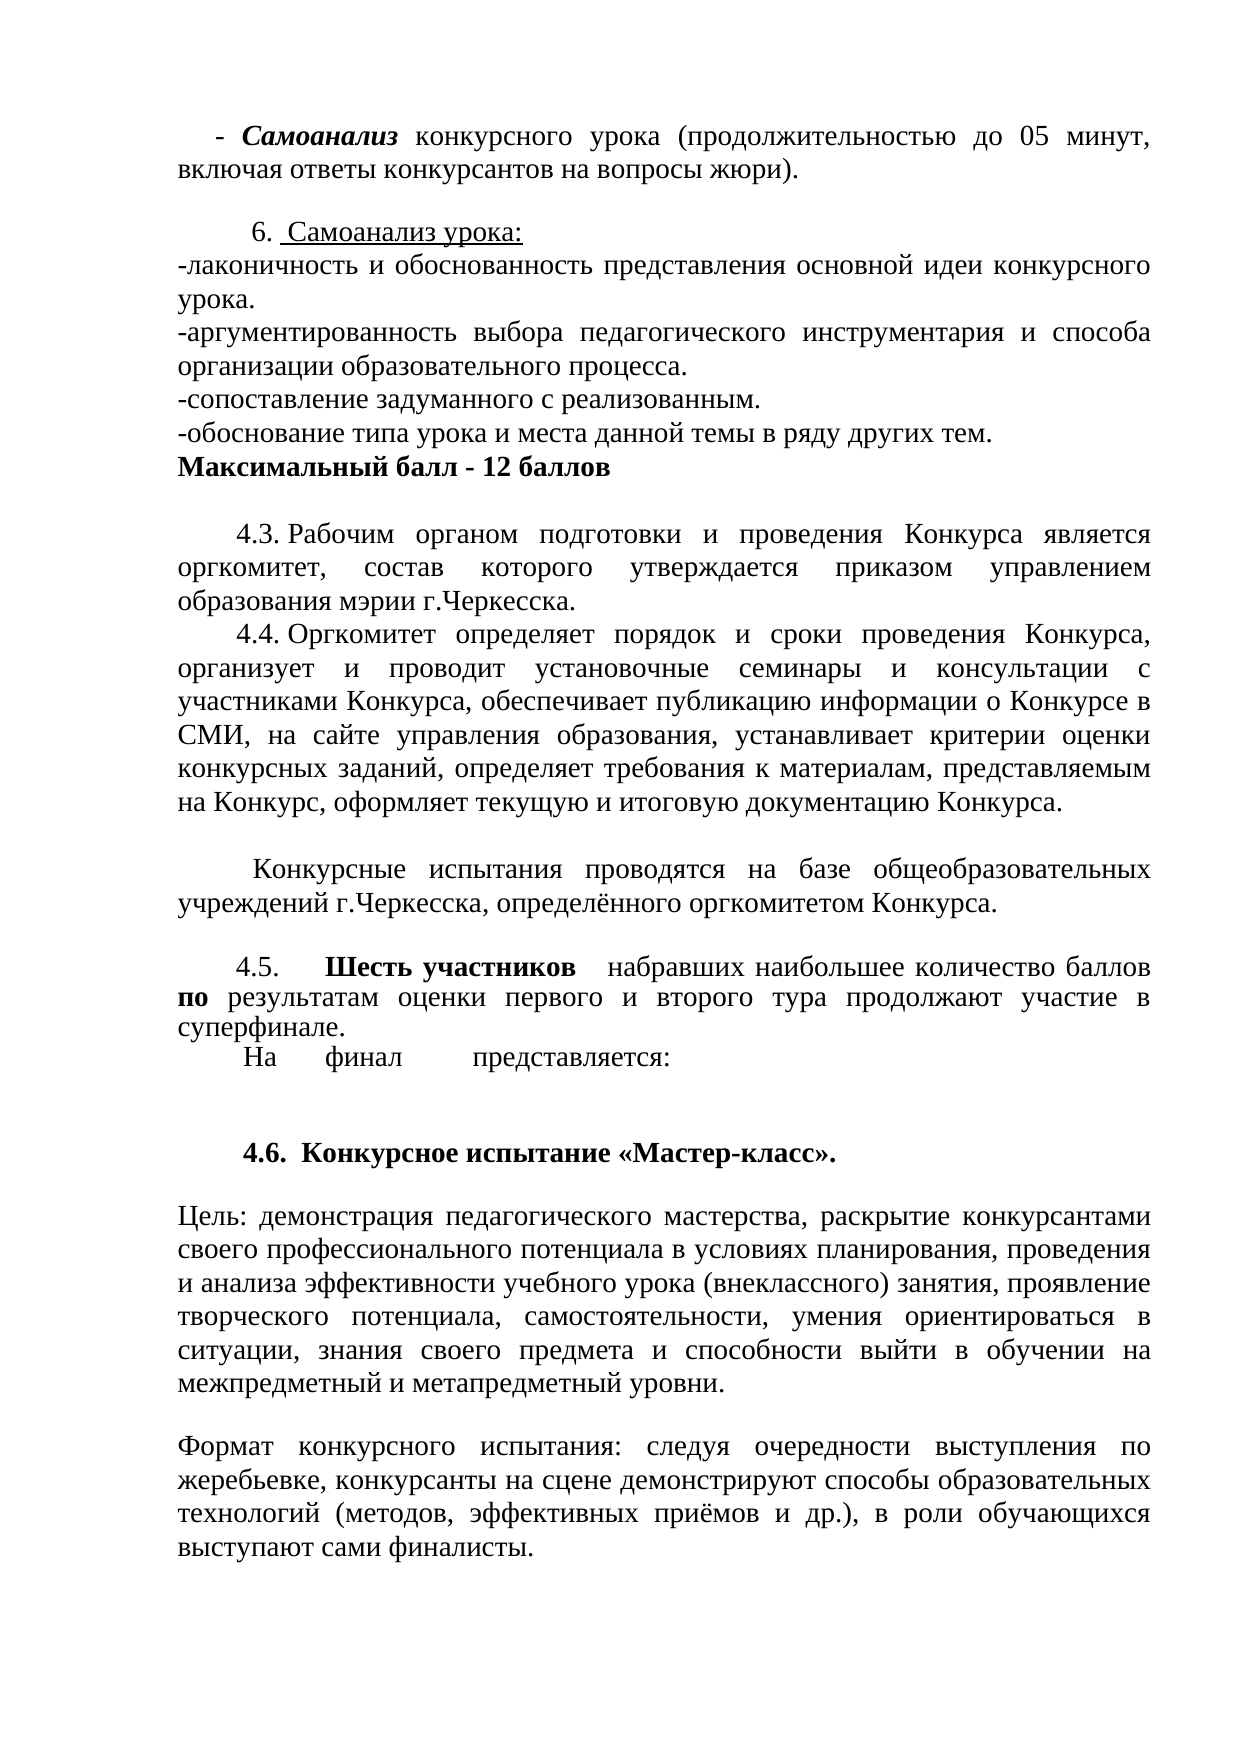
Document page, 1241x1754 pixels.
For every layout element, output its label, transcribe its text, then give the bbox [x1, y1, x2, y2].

text 4.5. Шесть участников набравших наибольшее количество баллов по результатам оценки первого и второго тура продолжают участие в суперфинале. [177, 952, 1152, 1042]
text -лаконичность и обоснованность представления основной идеи конкурсного урока. [177, 247, 1152, 314]
text -обоснование типа урока и места данной темы в ряду других тем. [177, 415, 1152, 449]
text - Самоанализ конкурсного урока (продолжительностью до 05 минут, включая ответы конкурсантов на вопросы жюри). [177, 118, 1152, 185]
text 6. Самоанализ урока: [177, 214, 1152, 247]
text -аргументированность выбора педагогического инструментария и способа организации образовательного процесса. [177, 314, 1152, 382]
text На финал представляется: [177, 1042, 1152, 1072]
text Формат конкурсного испытания: следуя очередности выступления по жеребьевке, конкурсанты на сцене демонстрируют способы образовательных технологий (методов, эффективных приёмов и др.), в роли обучающихся выступают сами финалисты. [177, 1428, 1152, 1562]
text Цель: демонстрация педагогического мастерства, раскрытие конкурсантами своего профессионального потенциала в условиях планирования, проведения и анализа эффективности учебного урока (внеклассного) занятия, проявление творческого потенциала, самостоятельности, умения ориентироваться в ситуации, знания своего предмета и способности выйти в обучении на межпредметный и метапредметный уровни. [177, 1198, 1152, 1399]
text 4.3. Рабочим органом подготовки и проведения Конкурса является оргкомитет, состав которого утверждается приказом управлением образования мэрии г.Черкесска. [177, 516, 1152, 616]
text -сопоставление задуманного с реализованным. [177, 382, 1152, 415]
text 4.6. Конкурсное испытание «Мастер-класс». [177, 1102, 1152, 1169]
text Максимальный балл - 12 баллов [177, 449, 1152, 482]
text Конкурсные испытания проводятся на базе общеобразовательных учреждений г.Черкесска, определённого оргкомитетом Конкурса. [177, 851, 1152, 918]
text 4.4. Оргкомитет определяет порядок и сроки проведения Конкурса, организует и проводит установочные семинары и консультации с участниками Конкурса, обеспечивает публикацию информации о Конкурсе в СМИ, на сайте управления образования, устанавливает критерии оценки конкурсных заданий, определяет требования к материалам, представляемым на Конкурс, оформляет текущую и итоговую документацию Конкурса. [177, 616, 1152, 818]
